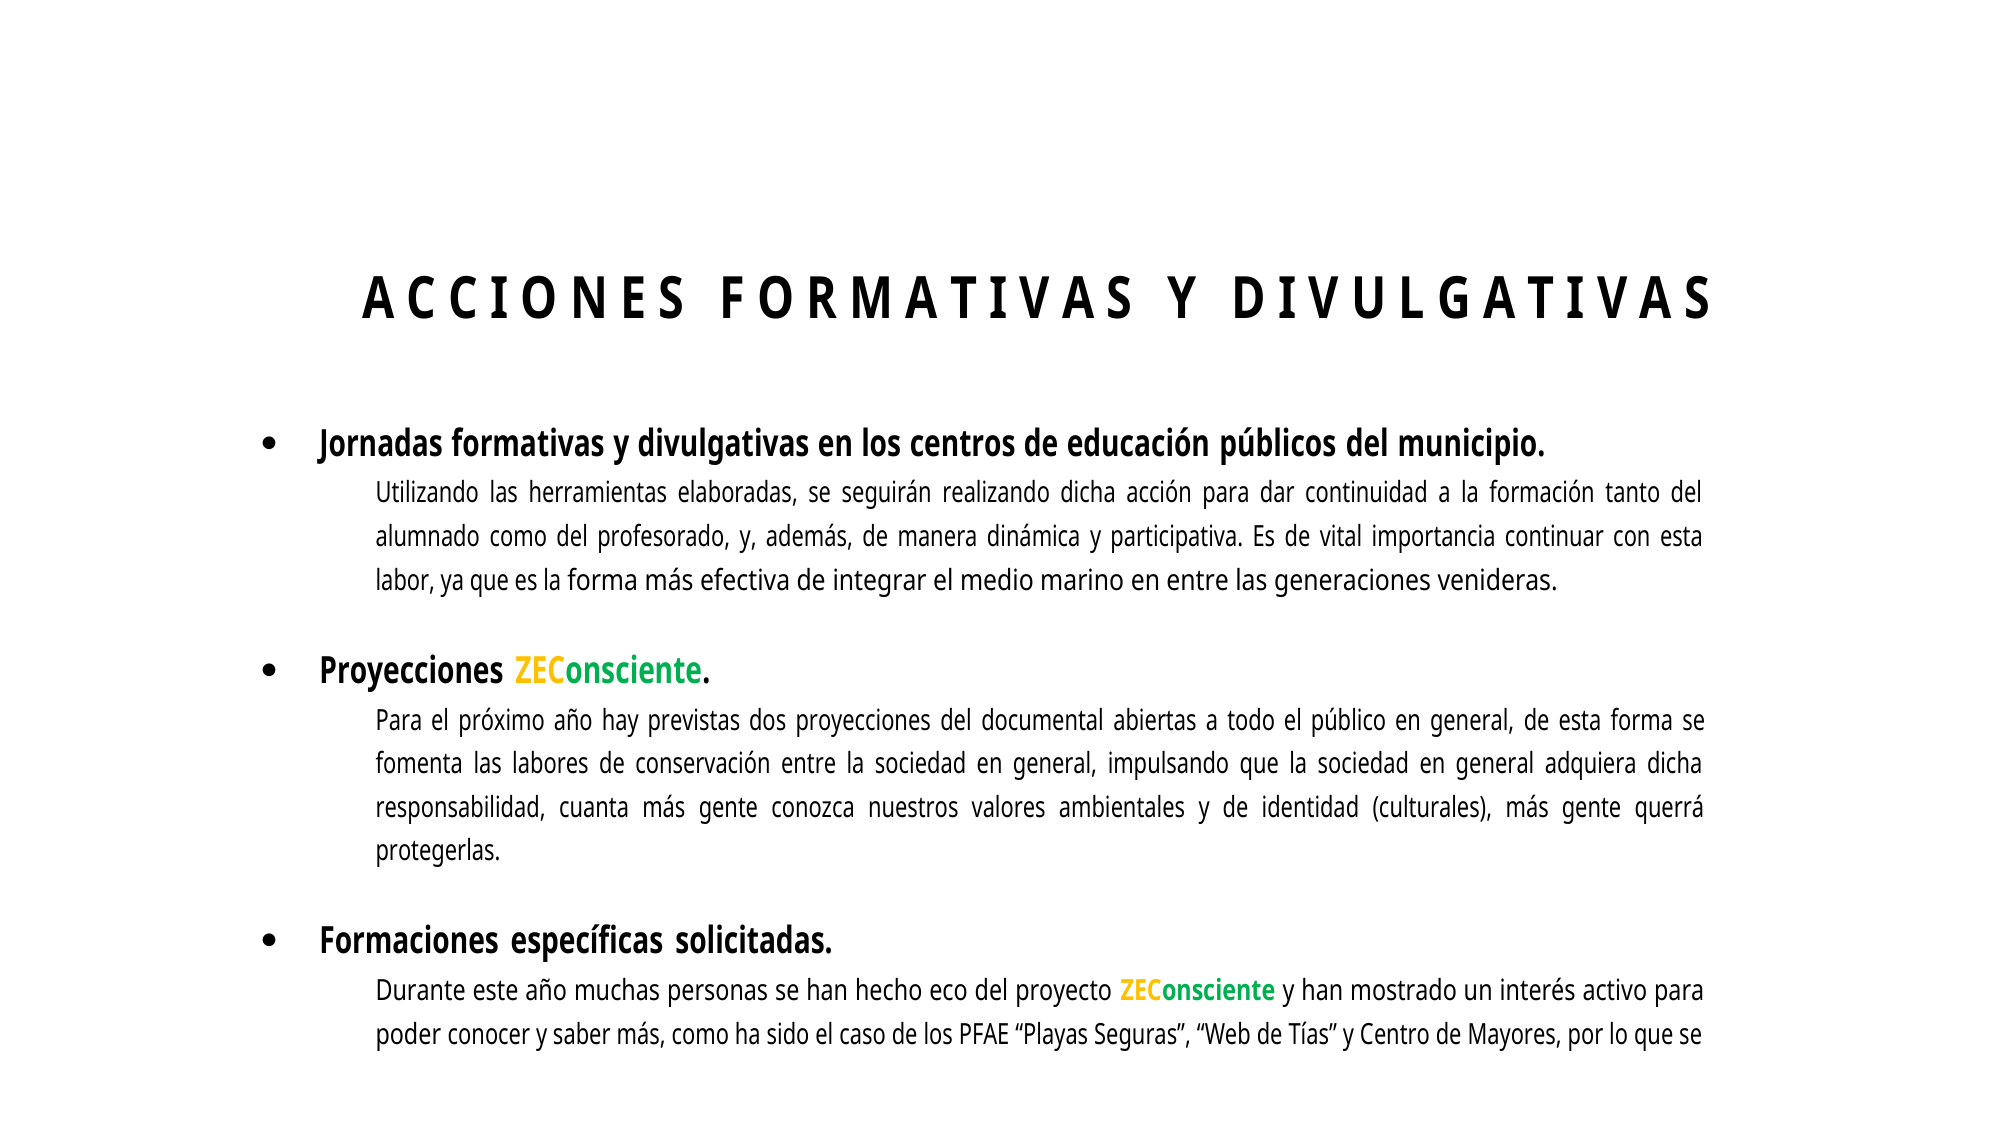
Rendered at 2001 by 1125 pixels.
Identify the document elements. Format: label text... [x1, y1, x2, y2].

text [375, 969, 1705, 1053]
subtitle Proyecciones ZEConsciente. [263, 643, 2000, 694]
subtitle Jornadas formativas y divulgativas en los centros de educación públicos del municipio. [263, 416, 2000, 467]
text Utilizando las herramientas elaboradas, se seguirán realizando dicha acción para dar continuidad a la formación tanto del alumnado como del profesorado, y, además, de manera dinámica y participativa. Es de vital importancia continuar con esta labor, ya que es la forma más efectiva de integrar el medio marino en entre las generaciones venideras. [375, 472, 1705, 599]
text Para el próximo año hay previstas dos proyecciones del documental abiertas a todo el público en general, de esta forma se fomenta las labores de conservación entre la sociedad en general, impulsando que la sociedad en general adquiera dicha responsabilidad, cuanta más gente conozca nuestros valores ambientales y de identidad (culturales), más gente querrá protegerlas. [375, 699, 1705, 869]
text A C C I O N E S F O R M A T I V A S Y D I V U L G A T I V A S [362, 256, 2000, 336]
subtitle Formaciones específicas solicitadas. [263, 914, 2000, 965]
